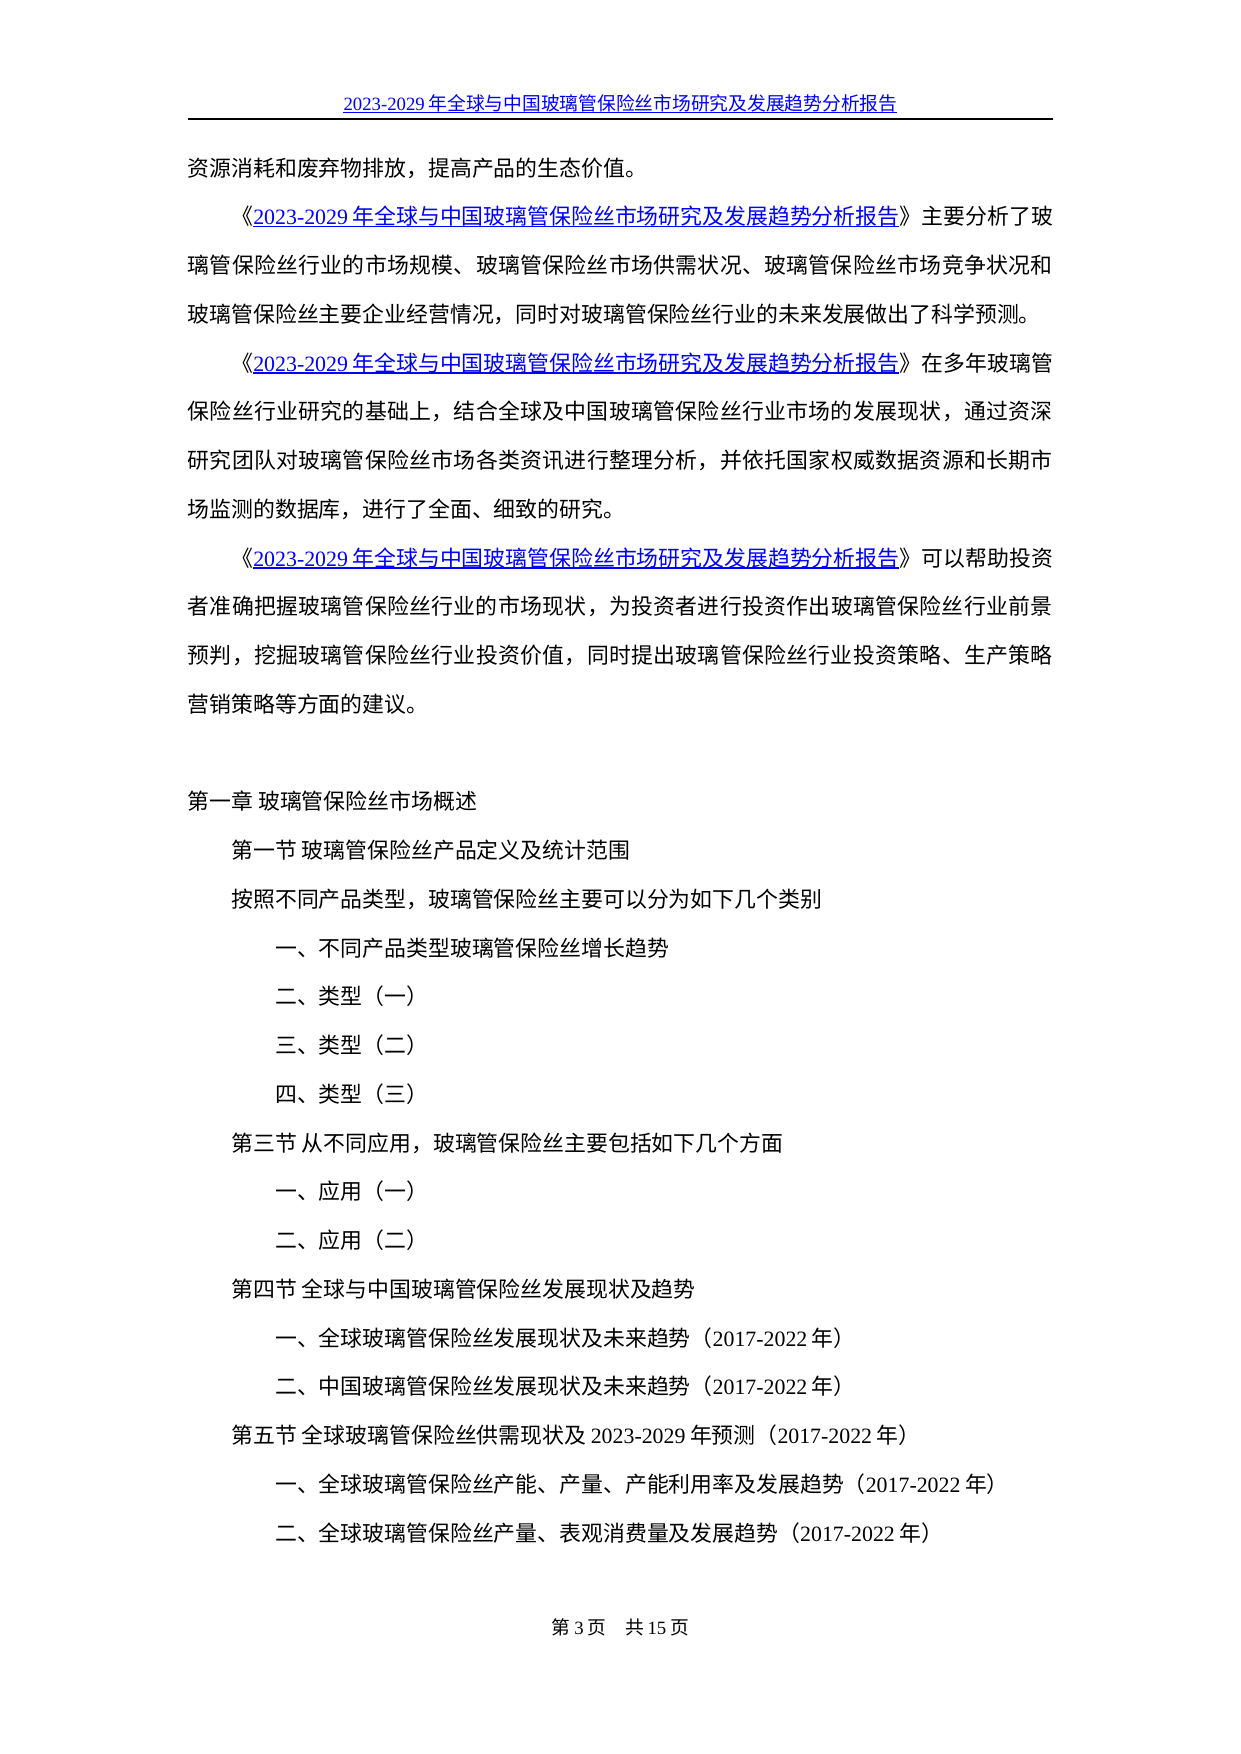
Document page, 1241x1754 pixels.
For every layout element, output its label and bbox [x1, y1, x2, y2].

text [187, 150, 1053, 1548]
